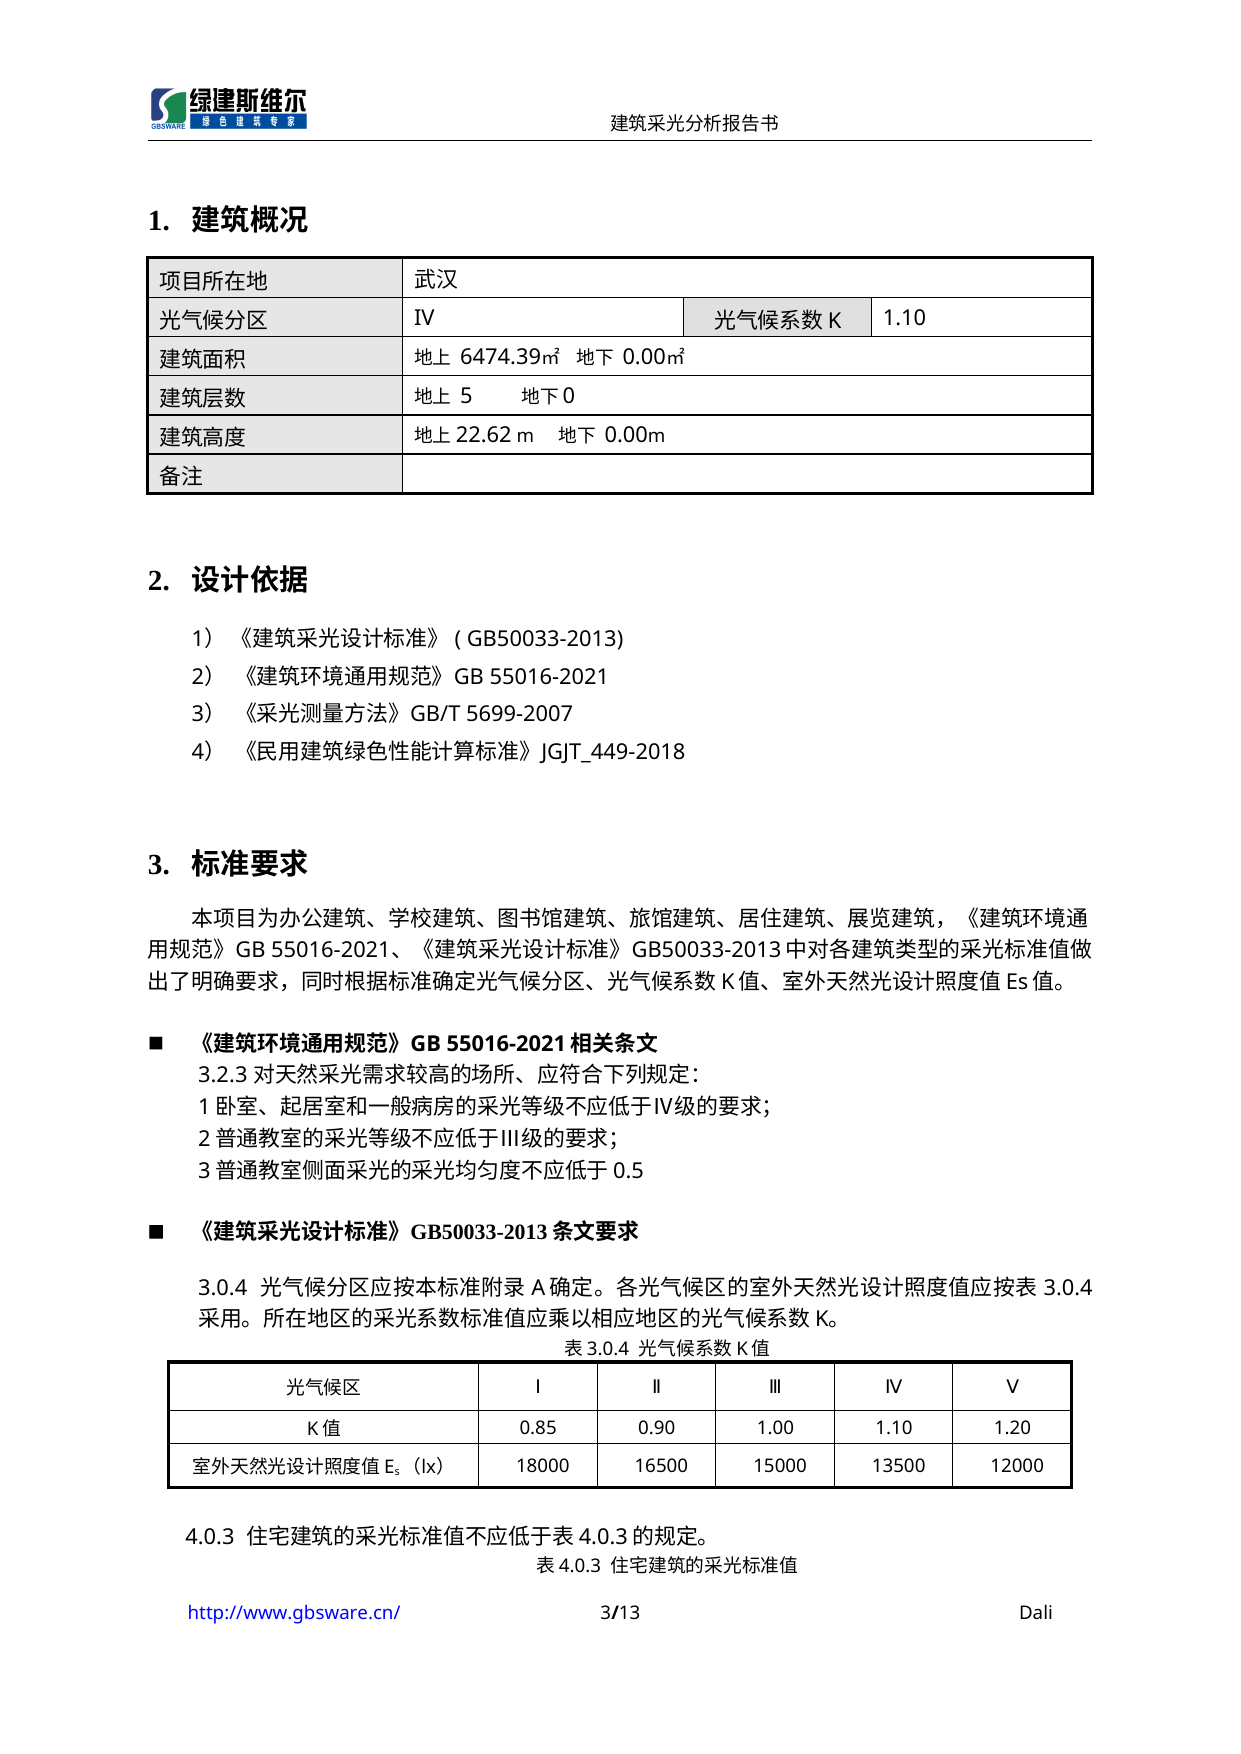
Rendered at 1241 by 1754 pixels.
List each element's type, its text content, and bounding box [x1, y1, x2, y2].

table_cell IV [403, 298, 683, 336]
table_cell 0.85 [479, 1411, 597, 1443]
table_header Ⅴ [953, 1364, 1070, 1409]
table_header Ⅰ [479, 1364, 597, 1409]
table_cell 1.00 [716, 1411, 834, 1443]
table_cell [403, 455, 1091, 492]
list 《采光测量方法》GB/T 5699-2007 [191, 692, 1092, 729]
table_cell 建筑面积 [149, 337, 402, 375]
text 光气候分区应按本标准附录A确定。各光气候区的室外天然光设计照度值应按表3.0.4采用。所在地区的采光系数标准值应乘以相应地区的光气候系数K。 [198, 1270, 1092, 1333]
table_header Ⅱ [598, 1364, 715, 1409]
table_cell 1.20 [953, 1411, 1070, 1443]
table_header 武汉 [403, 259, 1091, 297]
text 1卧室、起居室和一般病房的采光等级不应低于Ⅳ级的要求； [198, 1089, 1092, 1121]
table_header Ⅳ [835, 1364, 952, 1409]
subtitle 设计依据 [148, 546, 1092, 611]
table_cell 12000 [953, 1444, 1070, 1486]
list 《建筑采光设计标准》GB50033-2013条文要求 [148, 1214, 1092, 1246]
table_cell 1.10 [835, 1411, 952, 1443]
table_cell 1.10 [872, 298, 1091, 336]
table_cell 建筑高度 [149, 416, 402, 453]
table_cell 室外天然光设计照度值Es （lx） [170, 1444, 478, 1486]
text 本项目为办公建筑、学校建筑、图书馆建筑、旅馆建筑、居住建筑、展览建筑，《建筑环境通用规范》GB 55016-2021、《建筑采光设计标准》GB50033-2013中对各建筑类型的采光标准值做出了明确要求，同时根据标准确定光气候分区、光气候系数K值、室外天然光设计照度值Es值。 [148, 901, 1092, 996]
table_cell 备注 [149, 455, 402, 492]
text 2普通教室的采光等级不应低于Ⅲ级的要求； [198, 1121, 1092, 1153]
list 《建筑环境通用规范》GB 55016-2021相关条文 [148, 1026, 1092, 1057]
table_cell 建筑层数 [149, 376, 402, 414]
text 1） 《建筑采光设计标准》 ( GB50033-2013) [191, 617, 1092, 654]
table_cell 16500 [598, 1444, 715, 1486]
text 住宅建筑的采光标准值不应低于表4.0.3的规定。 [185, 1519, 1092, 1551]
list 表 住宅建筑的采光标准值 [242, 1551, 1092, 1578]
list 《民用建筑绿色性能计算标准》JGJT_449-2018 [191, 729, 1092, 767]
table_cell 地上 5 地下0 [403, 376, 1091, 414]
table_cell K值 [170, 1411, 478, 1443]
table_cell 地上 6474.39㎡ 地下 0.00㎡ [403, 337, 1091, 375]
table_cell 15000 [716, 1444, 834, 1486]
table_cell 13500 [835, 1444, 952, 1486]
list 《建筑环境通用规范》GB 55016-2021 [191, 654, 1092, 692]
table_header 项目所在地 [149, 259, 402, 297]
text 3普通教室侧面采光的采光均匀度不应低于0.5 [198, 1153, 1092, 1184]
table_cell 光气候系数K [684, 298, 871, 336]
subtitle 建筑概况 [148, 185, 1092, 250]
subtitle 标准要求 [148, 829, 1092, 894]
table_cell 0.90 [598, 1411, 715, 1443]
picture [147, 88, 308, 130]
table_cell 光气候分区 [149, 298, 402, 336]
table_cell 地上 22.62 m 地下 0.00m [403, 416, 1091, 453]
table_header Ⅲ [716, 1364, 834, 1409]
table_cell 18000 [479, 1444, 597, 1486]
list 表 光气候系数K值 [242, 1333, 1092, 1360]
text 3.2.3 对天然采光需求较高的场所、应符合下列规定： [198, 1057, 1092, 1089]
table_header 光气候区 [170, 1364, 478, 1409]
